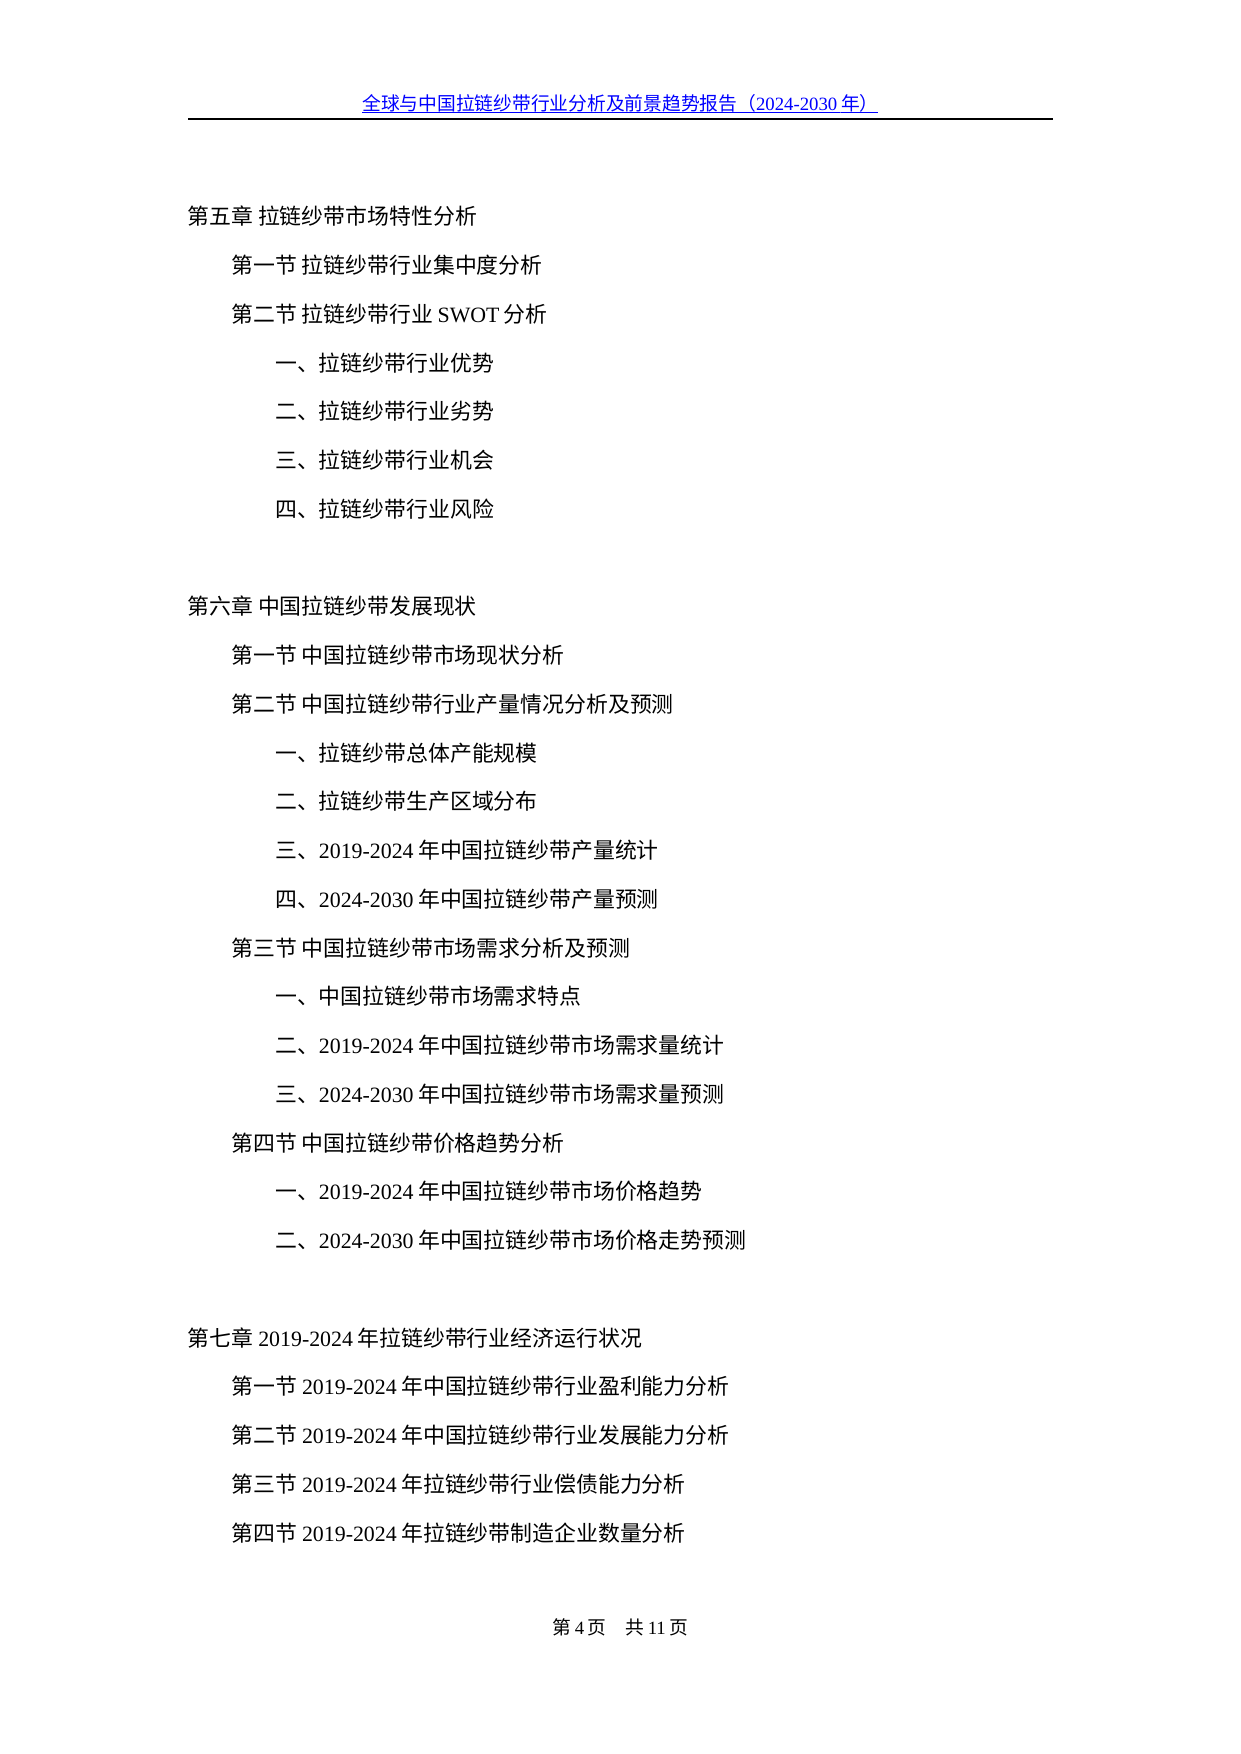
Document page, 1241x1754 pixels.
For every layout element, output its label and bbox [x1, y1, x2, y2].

text [187, 150, 1053, 1548]
